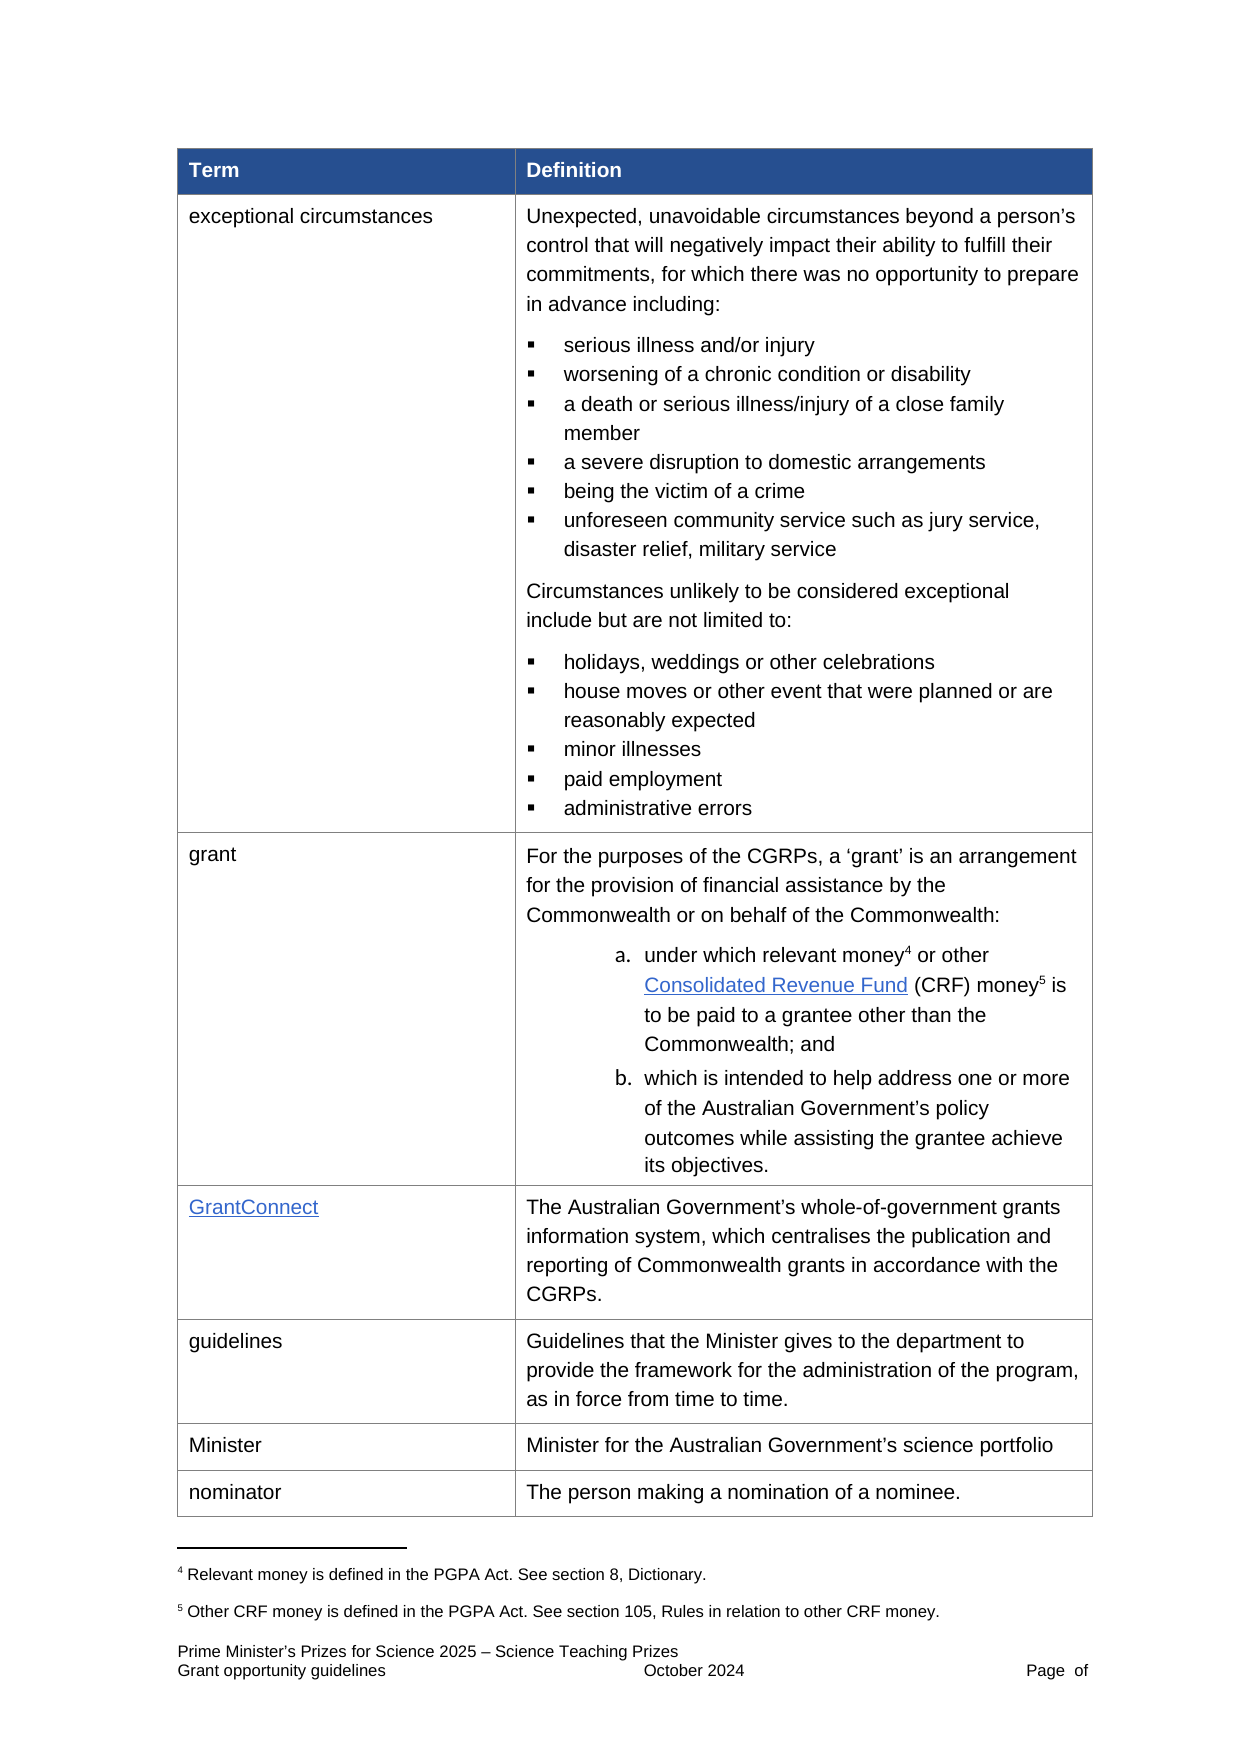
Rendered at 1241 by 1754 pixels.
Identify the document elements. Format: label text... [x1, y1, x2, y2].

table_cell guidelines [178, 1320, 515, 1423]
table_cell The Australian Government’s whole-of-government grants information system, which centralises the publication and reporting of Commonwealth grants in accordance with the CGRPs. [516, 1186, 1092, 1318]
table_cell nominator [178, 1471, 515, 1516]
table_cell GrantConnect [178, 1186, 515, 1318]
table_cell exceptional circumstances [178, 195, 515, 832]
table_cell For the purposes of the CGRPs, a ‘grant’ is an arrangement for the provision of financial assistance by the Commonwealth or on behalf of the Commonwealth: under which relevant money or other Consolidated Revenue Fund (CRF) money is to be paid to a grantee other than the Commonwealth; and which is intended to help address one or more of the Australian Government’s policy outcomes while assisting the grantee achieve its objectives. [516, 833, 1092, 1185]
table_cell Minister [178, 1424, 515, 1469]
table_cell Unexpected, unavoidable circumstances beyond a person’s control that will negatively impact their ability to fulfill their commitments, for which there was no opportunity to prepare in advance including: serious illness and/or injury worsening of a chronic condition or disability a death or serious illness/injury of a close family member a severe disruption to domestic arrangements being the victim of a crime unforeseen community service such as jury service, disaster relief, military service Circumstances unlikely to be considered exceptional include but are not limited to: holidays, weddings or other celebrations house moves or other event that were planned or are reasonably expected minor illnesses paid employment administrative errors [516, 195, 1092, 832]
table_cell grant [178, 833, 515, 1185]
table_cell Minister for the Australian Government’s science portfolio [516, 1424, 1092, 1469]
table_header Term [178, 149, 515, 194]
table_header Definition [516, 149, 1092, 194]
table_cell Guidelines that the Minister gives to the department to provide the framework for the administration of the program, as in force from time to time. [516, 1320, 1092, 1423]
table_cell The person making a nomination of a nominee. [516, 1471, 1092, 1516]
